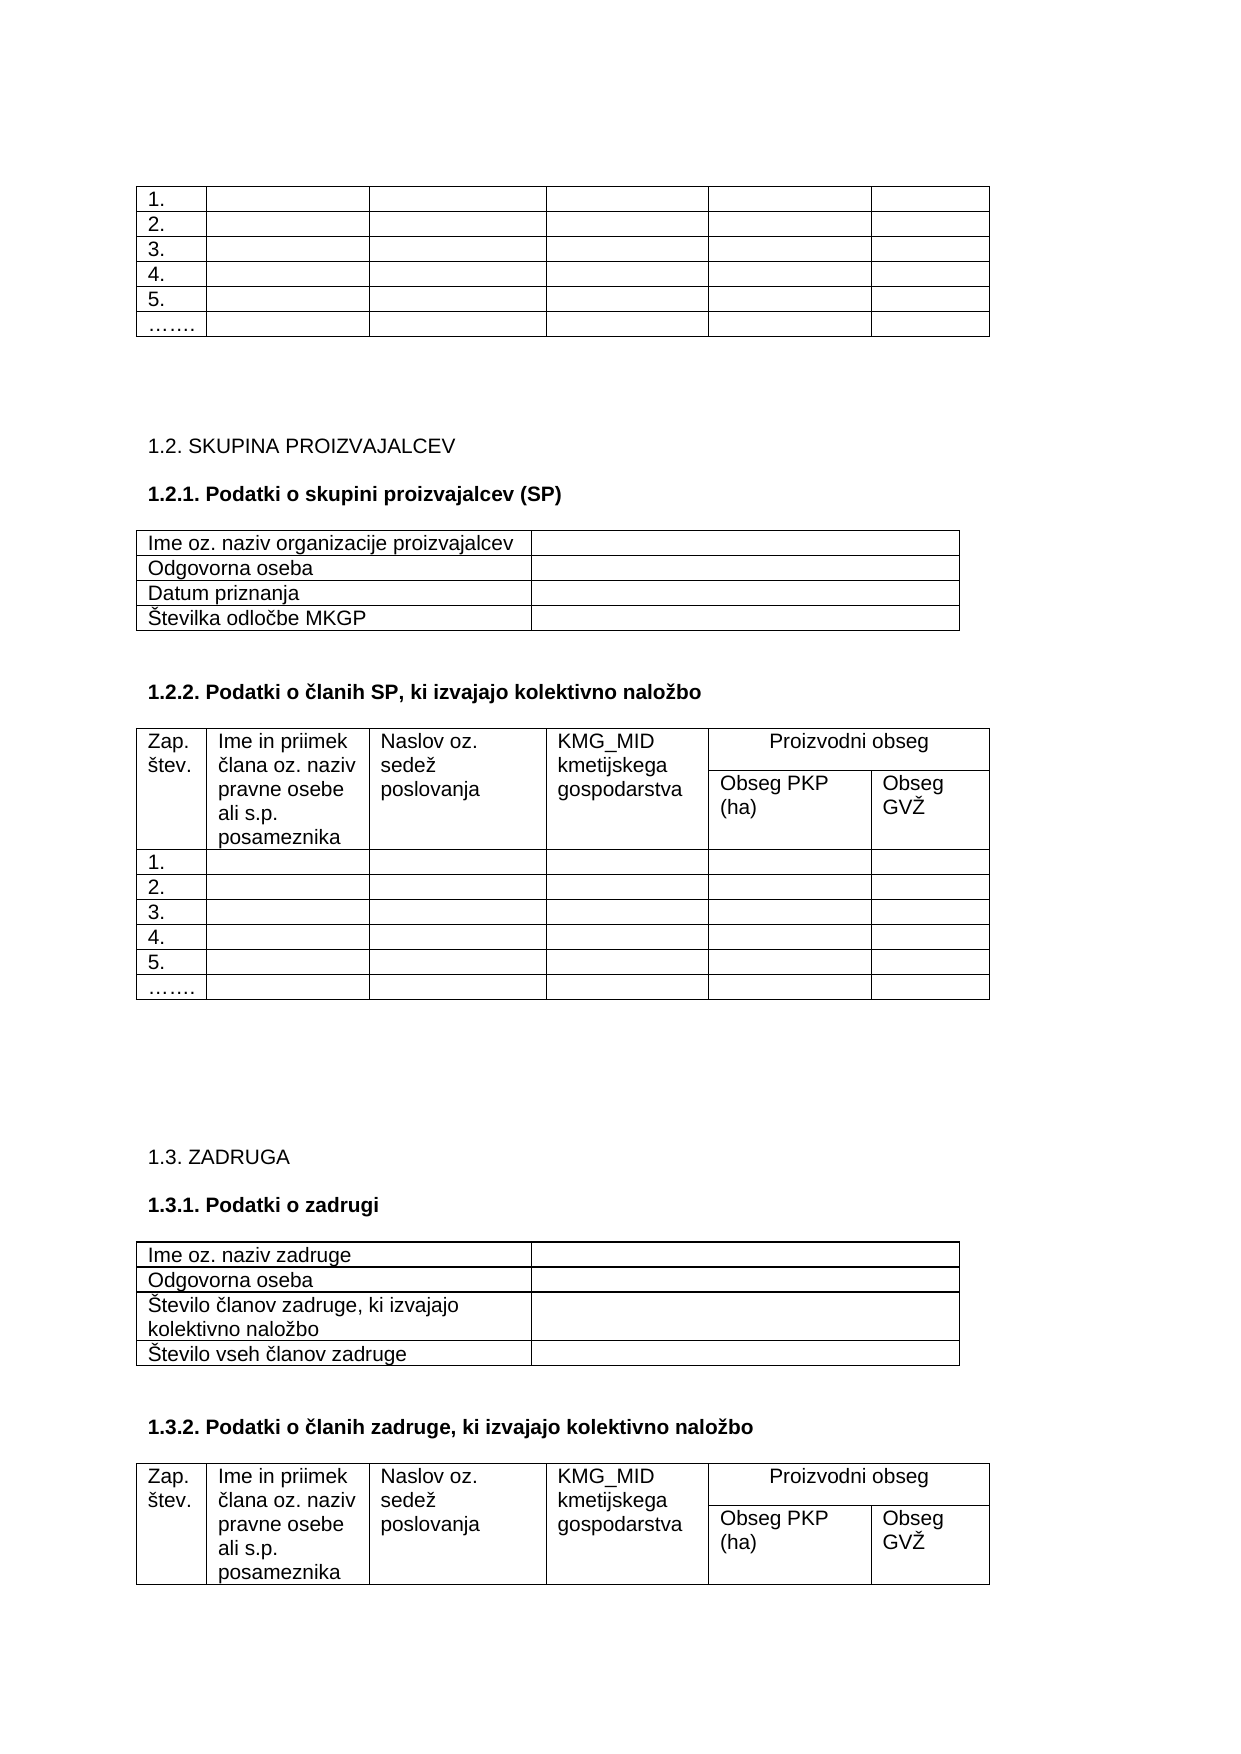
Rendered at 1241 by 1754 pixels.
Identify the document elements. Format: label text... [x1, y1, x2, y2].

table_cell [709, 875, 871, 899]
table_cell [872, 212, 989, 236]
table_cell Število članov zadruge, ki izvajajo kolektivno naložbo [137, 1293, 531, 1340]
table_cell [872, 312, 989, 336]
table_cell 5. [137, 287, 206, 311]
table_header [532, 531, 959, 555]
text 1.3.1. Podatki o zadrugi [148, 1193, 1093, 1217]
table_cell [547, 950, 708, 974]
table_cell [709, 262, 871, 286]
table_cell [709, 975, 871, 999]
table_cell [872, 262, 989, 286]
table_cell [709, 187, 871, 211]
table_header Zap. štev. [137, 1464, 206, 1584]
table_cell Število vseh članov zadruge [137, 1341, 531, 1365]
table_cell [547, 900, 708, 924]
table_cell Številka odločbe MKGP [137, 606, 531, 630]
table_cell [547, 975, 708, 999]
table_cell [207, 875, 369, 899]
table_header Naslov oz. sedež poslovanja [370, 729, 546, 849]
table_cell [709, 925, 871, 949]
table_cell [207, 950, 369, 974]
table_cell [207, 262, 369, 286]
table_cell [709, 237, 871, 261]
table_cell [370, 262, 546, 286]
table_cell Obseg GVŽ [872, 771, 989, 849]
table_cell [547, 850, 708, 874]
table_cell 3. [137, 237, 206, 261]
table_cell [532, 1293, 959, 1340]
table_cell [872, 287, 989, 311]
table_cell Odgovorna oseba [137, 1268, 531, 1291]
table_header Proizvodni obseg [709, 1464, 989, 1505]
table_cell 4. [137, 925, 206, 949]
table_header KMG_MID kmetijskega gospodarstva [547, 1464, 708, 1584]
table_cell [370, 287, 546, 311]
table_cell Datum priznanja [137, 581, 531, 605]
table_cell [709, 212, 871, 236]
table_cell Odgovorna oseba [137, 556, 531, 580]
table_cell 3. [137, 900, 206, 924]
table_header Zap. štev. [137, 729, 206, 849]
table_cell [872, 187, 989, 211]
table_cell ……. [137, 312, 206, 336]
table_cell 5. [137, 950, 206, 974]
table_cell [872, 237, 989, 261]
table_cell [872, 975, 989, 999]
table_cell [207, 187, 369, 211]
text 1.2.2. Podatki o članih SP, ki izvajajo kolektivno naložbo [148, 679, 1093, 703]
table_cell [872, 850, 989, 874]
table_cell [370, 875, 546, 899]
table_cell 2. [137, 212, 206, 236]
table_header Naslov oz. sedež poslovanja [370, 1464, 546, 1584]
table_cell [370, 900, 546, 924]
table_cell 4. [137, 262, 206, 286]
table_cell [207, 900, 369, 924]
table_cell [532, 556, 959, 580]
table_cell [872, 900, 989, 924]
table_cell 1. [137, 850, 206, 874]
table_cell [532, 1341, 959, 1365]
table_cell [872, 875, 989, 899]
table_cell Obseg PKP (ha) [709, 1506, 871, 1584]
table_header Proizvodni obseg [709, 729, 989, 770]
table_cell [547, 287, 708, 311]
table_cell [547, 187, 708, 211]
table_cell [370, 312, 546, 336]
table_cell Obseg GVŽ [872, 1506, 989, 1584]
table_cell [547, 925, 708, 949]
table_cell ……. [137, 975, 206, 999]
table_cell [207, 975, 369, 999]
table_cell [370, 212, 546, 236]
table_header Ime oz. naziv zadruge [137, 1243, 531, 1266]
table_cell [207, 850, 369, 874]
table_cell 1. [137, 187, 206, 211]
table_header [532, 1243, 959, 1266]
table_cell [370, 850, 546, 874]
table_cell [370, 950, 546, 974]
table_cell [532, 581, 959, 605]
table_cell [709, 900, 871, 924]
table_cell [709, 950, 871, 974]
table_cell [709, 287, 871, 311]
table_cell [370, 975, 546, 999]
table_cell [709, 850, 871, 874]
table_cell [207, 925, 369, 949]
table_cell Obseg PKP (ha) [709, 771, 871, 849]
table_cell [547, 312, 708, 336]
table_cell [207, 287, 369, 311]
table_cell [207, 237, 369, 261]
table_cell 2. [137, 875, 206, 899]
table_cell [370, 237, 546, 261]
table_cell [547, 212, 708, 236]
table_header KMG_MID kmetijskega gospodarstva [547, 729, 708, 849]
table_cell [532, 606, 959, 630]
table_cell [547, 237, 708, 261]
text 1.2. SKUPINA PROIZVAJALCEV [148, 433, 1093, 457]
table_cell [532, 1268, 959, 1291]
table_cell [547, 875, 708, 899]
table_cell [207, 212, 369, 236]
table_cell [370, 187, 546, 211]
table_cell [709, 312, 871, 336]
text 1.2.1. Podatki o skupini proizvajalcev (SP) [148, 482, 1093, 506]
table_cell [207, 312, 369, 336]
table_header Ime in priimek člana oz. naziv pravne osebe ali s.p. posameznika [207, 729, 369, 849]
table_cell [872, 950, 989, 974]
text 1.3. ZADRUGA [148, 1145, 1093, 1169]
table_cell [370, 925, 546, 949]
table_cell [872, 925, 989, 949]
table_header Ime oz. naziv organizacije proizvajalcev [137, 531, 531, 555]
text 1.3.2. Podatki o članih zadruge, ki izvajajo kolektivno naložbo [148, 1415, 1093, 1439]
table_header Ime in priimek člana oz. naziv pravne osebe ali s.p. posameznika [207, 1464, 369, 1584]
table_cell [547, 262, 708, 286]
